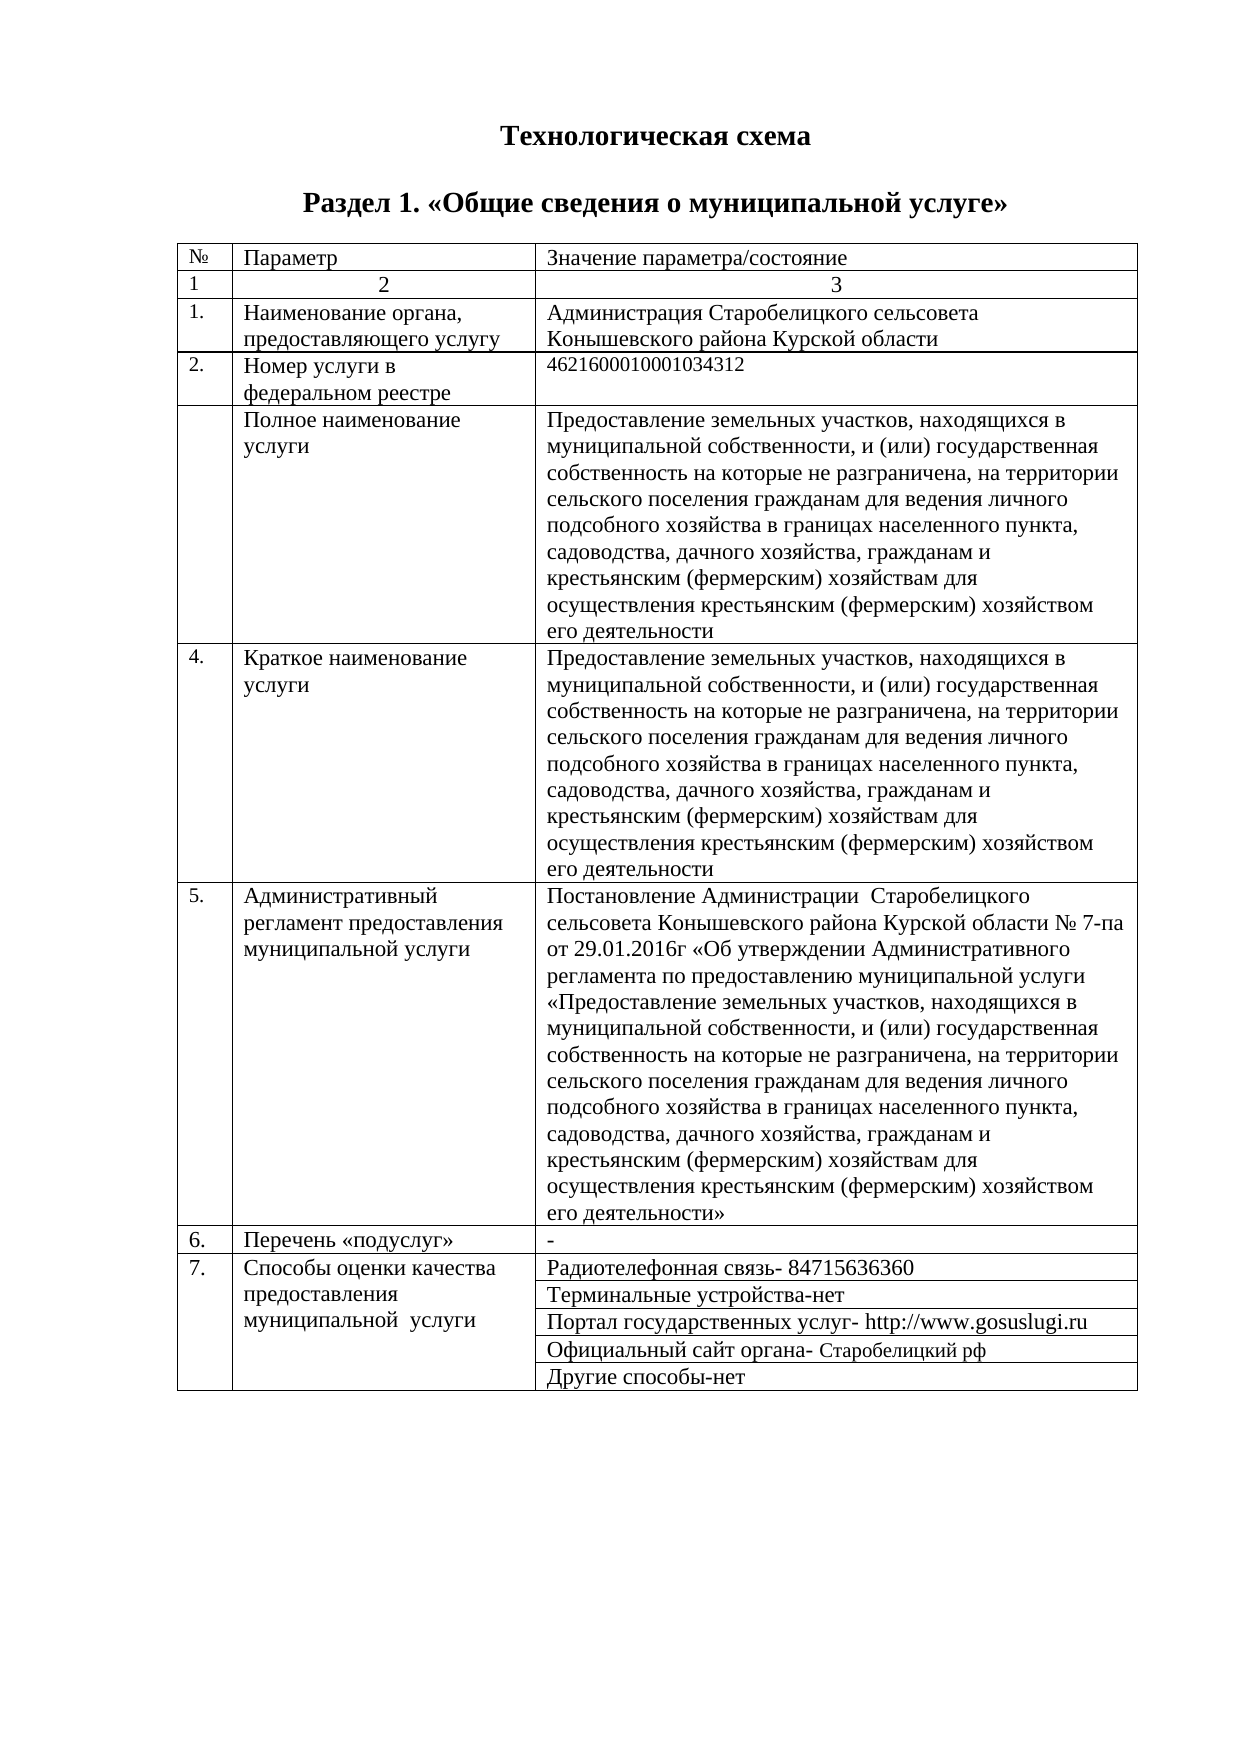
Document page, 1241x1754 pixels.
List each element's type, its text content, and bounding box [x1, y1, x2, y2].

text Технологическая схема [148, 118, 1163, 152]
table_cell 4621600010001034312 [536, 353, 1137, 405]
table_cell - [536, 1226, 1137, 1253]
table_cell Портал государственных услуг- http://www.gosuslugi.ru [536, 1309, 1137, 1335]
table_cell Официальный сайт органа- Старобелицкий рф [536, 1336, 1137, 1362]
table_cell Номер услуги в федеральном реестре [233, 353, 535, 405]
table_cell Способы оценки качества предоставления муниципальной услуги [233, 1254, 535, 1389]
table_cell 6. [178, 1226, 232, 1253]
table_cell Терминальные устройства-нет [536, 1281, 1137, 1307]
table_cell Перечень «подуслуг» [233, 1226, 535, 1253]
table_cell Другие способы-нет [536, 1363, 1137, 1389]
text Раздел 1. «Общие сведения о муниципальной услуге» [148, 185, 1163, 219]
table_cell 3. [178, 406, 232, 643]
table_cell Предоставление земельных участков, находящихся в муниципальной собственности, и (или) государственная собственность на которые не разграничена, на территории сельского поселения гражданам для ведения личного подсобного хозяйства в границах населенного пункта, садоводства, дачного хозяйства, гражданам и крестьянским (фермерским) хозяйствам для осуществления крестьянским (фермерским) хозяйством его деятельности [536, 644, 1137, 882]
table_cell 3 [536, 271, 1137, 298]
table_cell Наименование органа, предоставляющего услугу [233, 299, 535, 351]
table_cell 7. [178, 1254, 232, 1389]
table_cell 2. [178, 353, 232, 405]
table_cell 4. [178, 644, 232, 882]
table_cell Предоставление земельных участков, находящихся в муниципальной собственности, и (или) государственная собственность на которые не разграничена, на территории сельского поселения гражданам для ведения личного подсобного хозяйства в границах населенного пункта, садоводства, дачного хозяйства, гражданам и крестьянским (фермерским) хозяйствам для осуществления крестьянским (фермерским) хозяйством его деятельности [536, 406, 1137, 643]
table_cell Административный регламент предоставления муниципальной услуги [233, 883, 535, 1225]
table_cell Администрация Старобелицкого сельсовета Конышевского района Курской области [536, 299, 1137, 351]
table_cell 1. [178, 299, 232, 351]
table_cell 1 [178, 271, 232, 298]
table_cell 2 [233, 271, 535, 298]
table_header Значение параметра/состояние [536, 244, 1137, 270]
table_cell Постановление Администрации Старобелицкого сельсовета Конышевского района Курской области № 7-па от 29.01.2016г «Об утверждении Административного регламента по предоставлению муниципальной услуги «Предоставление земельных участков, находящихся в муниципальной собственности, и (или) государственная собственность на которые не разграничена, на территории сельского поселения гражданам для ведения личного подсобного хозяйства в границах населенного пункта, садоводства, дачного хозяйства, гражданам и крестьянским (фермерским) хозяйствам для осуществления крестьянским (фермерским) хозяйством его деятельности» [536, 883, 1137, 1225]
table_header № [178, 244, 232, 270]
table_header Параметр [233, 244, 535, 270]
table_cell 5. [178, 883, 232, 1225]
table_cell Радиотелефонная связь- 84715636360 [536, 1254, 1137, 1280]
table_cell Полное наименование услуги [233, 406, 535, 643]
table_cell Краткое наименование услуги [233, 644, 535, 882]
